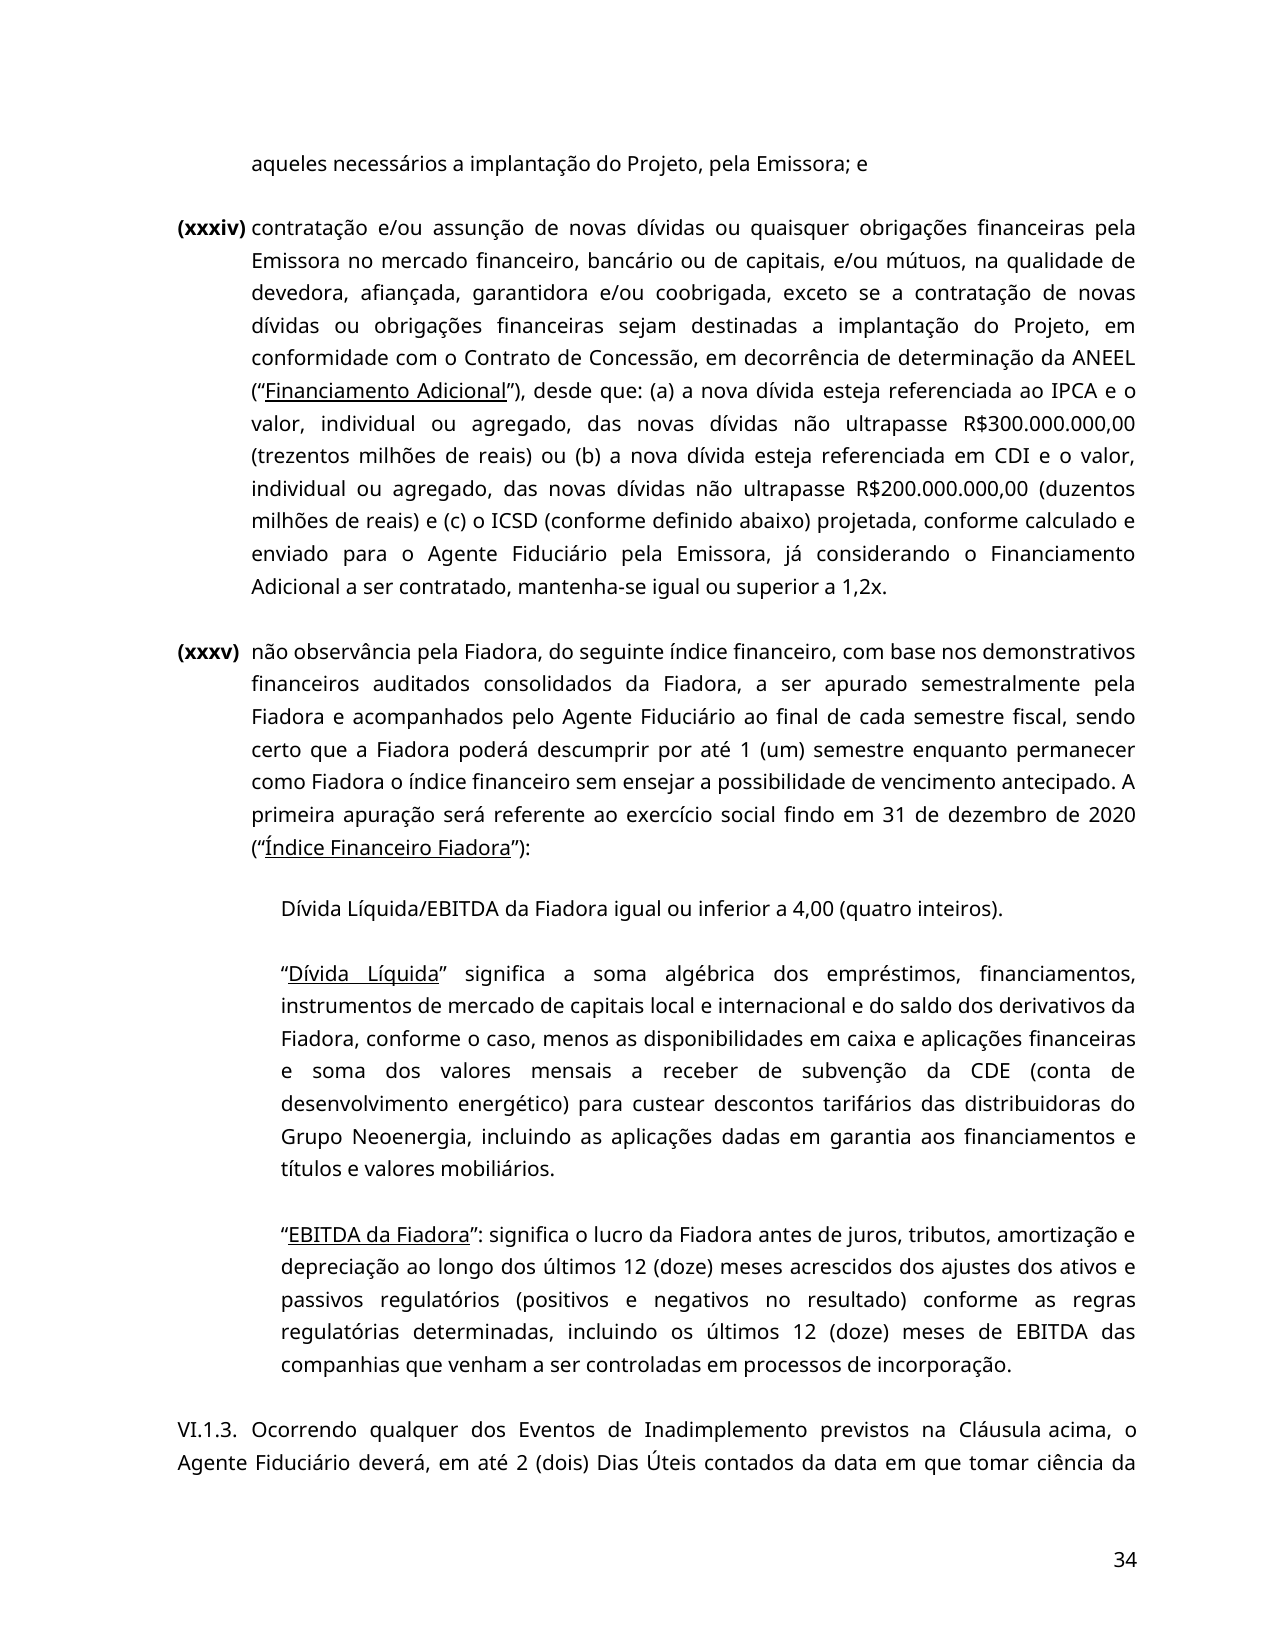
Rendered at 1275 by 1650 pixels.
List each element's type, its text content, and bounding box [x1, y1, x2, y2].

list contratação e/ou assunção de novas dívidas ou quaisquer obrigações financeiras pela Emissora no mercado financeiro, bancário ou de capitais, e/ou mútuos, na qualidade de devedora, afiançada, garantidora e/ou coobrigada, exceto se a contratação de novas dívidas ou obrigações financeiras sejam destinadas a implantação do Projeto, em conformidade com o Contrato de Concessão, em decorrência de determinação da ANEEL (“Financiamento Adicional”), desde que: (a) a nova dívida esteja referenciada ao IPCA e o valor, individual ou agregado, das novas dívidas não ultrapasse R$300.000.000,00 (trezentos milhões de reais) ou (b) a nova dívida esteja referenciada em CDI e o valor, individual ou agregado, das novas dívidas não ultrapasse R$200.000.000,00 (duzentos milhões de reais) e (c) o ICSD (conforme definido abaixo) projetada, conforme calculado e enviado para o Agente Fiduciário pela Emissora, já considerando o Financiamento Adicional a ser contratado, mantenha-se igual ou superior a 1,2x. [177, 213, 1137, 600]
text Dívida Líquida/EBITDA da Fiadora igual ou inferior a 4,00 (quatro inteiros). [281, 894, 1137, 922]
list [177, 1415, 1137, 1476]
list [177, 149, 1137, 178]
text “Dívida Líquida” significa a soma algébrica dos empréstimos, financiamentos, instrumentos de mercado de capitais local e internacional e do saldo dos derivativos da Fiadora, conforme o caso, menos as disponibilidades em caixa e aplicações financeiras e soma dos valores mensais a receber de subvenção da CDE (conta de desenvolvimento energético) para custear descontos tarifários das distribuidoras do Grupo Neoenergia, incluindo as aplicações dadas em garantia aos financiamentos e títulos e valores mobiliários. [281, 959, 1137, 1183]
text “EBITDA da Fiadora”: significa o lucro da Fiadora antes de juros, tributos, amortização e depreciação ao longo dos últimos 12 (doze) meses acrescidos dos ajustes dos ativos e passivos regulatórios (positivos e negativos no resultado) conforme as regras regulatórias determinadas, incluindo os últimos 12 (doze) meses de EBITDA das companhias que venham a ser controladas em processos de incorporação. [281, 1220, 1137, 1378]
list não observância pela Fiadora, do seguinte índice financeiro, com base nos demonstrativos financeiros auditados consolidados da Fiadora, a ser apurado semestralmente pela Fiadora e acompanhados pelo Agente Fiduciário ao final de cada semestre fiscal, sendo certo que a Fiadora poderá descumprir por até 1 (um) semestre enquanto permanecer como Fiadora o índice financeiro sem ensejar a possibilidade de vencimento antecipado. A primeira apuração será referente ao exercício social findo em 31 de dezembro de 2020 (“Índice Financeiro Fiadora”): [177, 637, 1137, 861]
